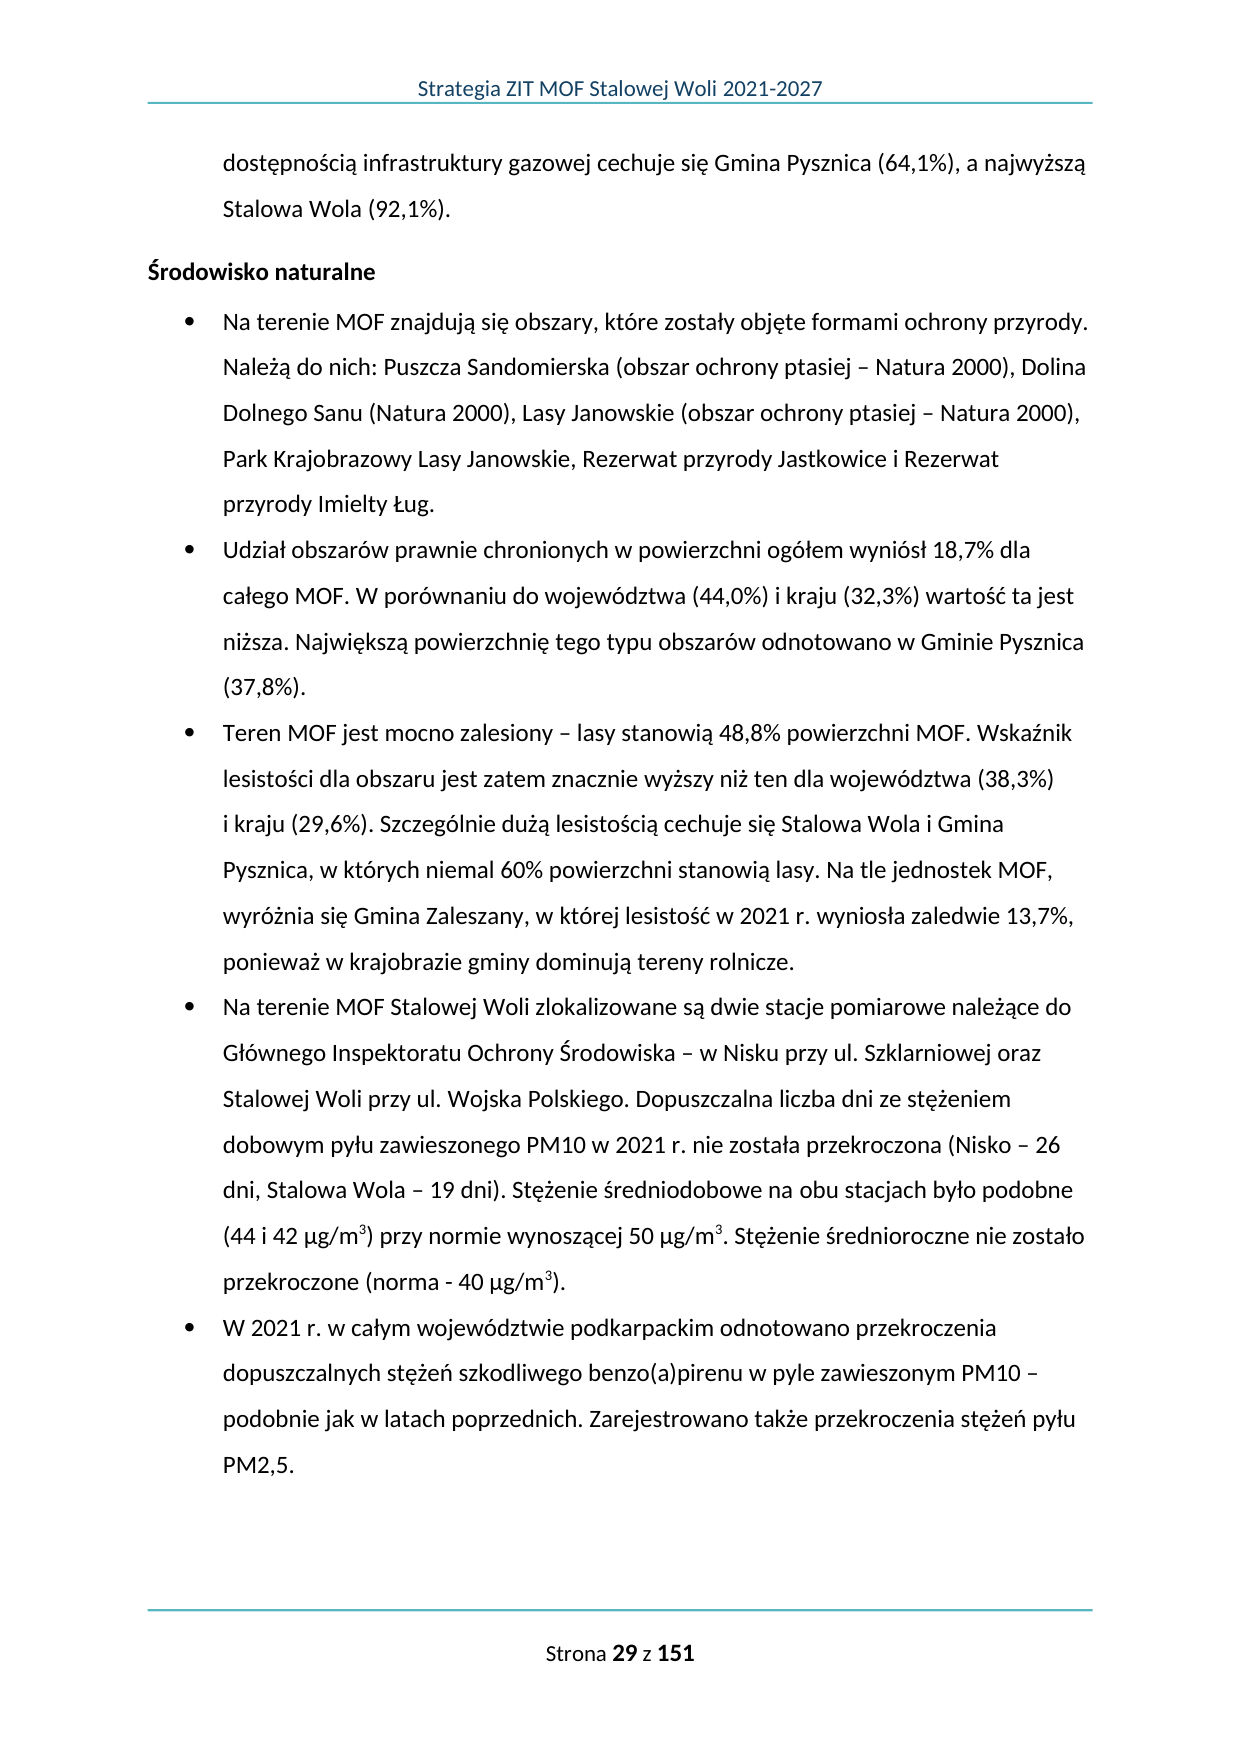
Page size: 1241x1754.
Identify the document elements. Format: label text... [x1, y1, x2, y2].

list Na terenie MOF Stalowej Woli zlokalizowane są dwie stacje pomiarowe należące do Głównego Inspektoratu Ochrony Środowiska – w Nisku przy ul. Szklarniowej oraz Stalowej Woli przy ul. Wojska Polskiego. Dopuszczalna liczba dni ze stężeniem dobowym pyłu zawieszonego PM10 w 2021 r. nie została przekroczona (Nisko – 26 dni, Stalowa Wola – 19 dni). Stężenie średniodobowe na obu stacjach było podobne (44 i 42 µg/m3) przy normie wynoszącej 50 µg/m3. Stężenie średnioroczne nie zostało przekroczone (norma - 40 µg/m3). [185, 992, 1093, 1296]
text Środowisko naturalne [148, 256, 1093, 286]
list Teren MOF jest mocno zalesiony – lasy stanowią 48,8% powierzchni MOF. Wskaźnik lesistości dla obszaru jest zatem znacznie wyższy niż ten dla województwa (38,3%) i kraju (29,6%). Szczególnie dużą lesistością cechuje się Stalowa Wola i Gmina Pysznica, w których niemal 60% powierzchni stanowią lasy. Na tle jednostek MOF, wyróżnia się Gmina Zaleszany, w której lesistość w 2021 r. wyniosła zaledwie 13,7%, ponieważ w krajobrazie gminy dominują tereny rolnicze. [185, 717, 1093, 976]
list Na terenie MOF znajdują się obszary, które zostały objęte formami ochrony przyrody. Należą do nich: Puszcza Sandomierska (obszar ochrony ptasiej – Natura 2000), Dolina Dolnego Sanu (Natura 2000), Lasy Janowskie (obszar ochrony ptasiej – Natura 2000), Park Krajobrazowy Lasy Janowskie, Rezerwat przyrody Jastkowice i Rezerwat przyrody Imielty Ług. [185, 306, 1093, 519]
list Udział obszarów prawnie chronionych w powierzchni ogółem wyniósł 18,7% dla całego MOF. W porównaniu do województwa (44,0%) i kraju (32,3%) wartość ta jest niższa. Największą powierzchnię tego typu obszarów odnotowano w Gminie Pysznica (37,8%). [185, 534, 1093, 702]
list W 2021 r. w całym województwie podkarpackim odnotowano przekroczenia dopuszczalnych stężeń szkodliwego benzo(a)pirenu w pyle zawieszonym PM10 – podobnie jak w latach poprzednich. Zarejestrowano także przekroczenia stężeń pyłu PM2,5. [185, 1312, 1093, 1479]
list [185, 148, 1093, 224]
